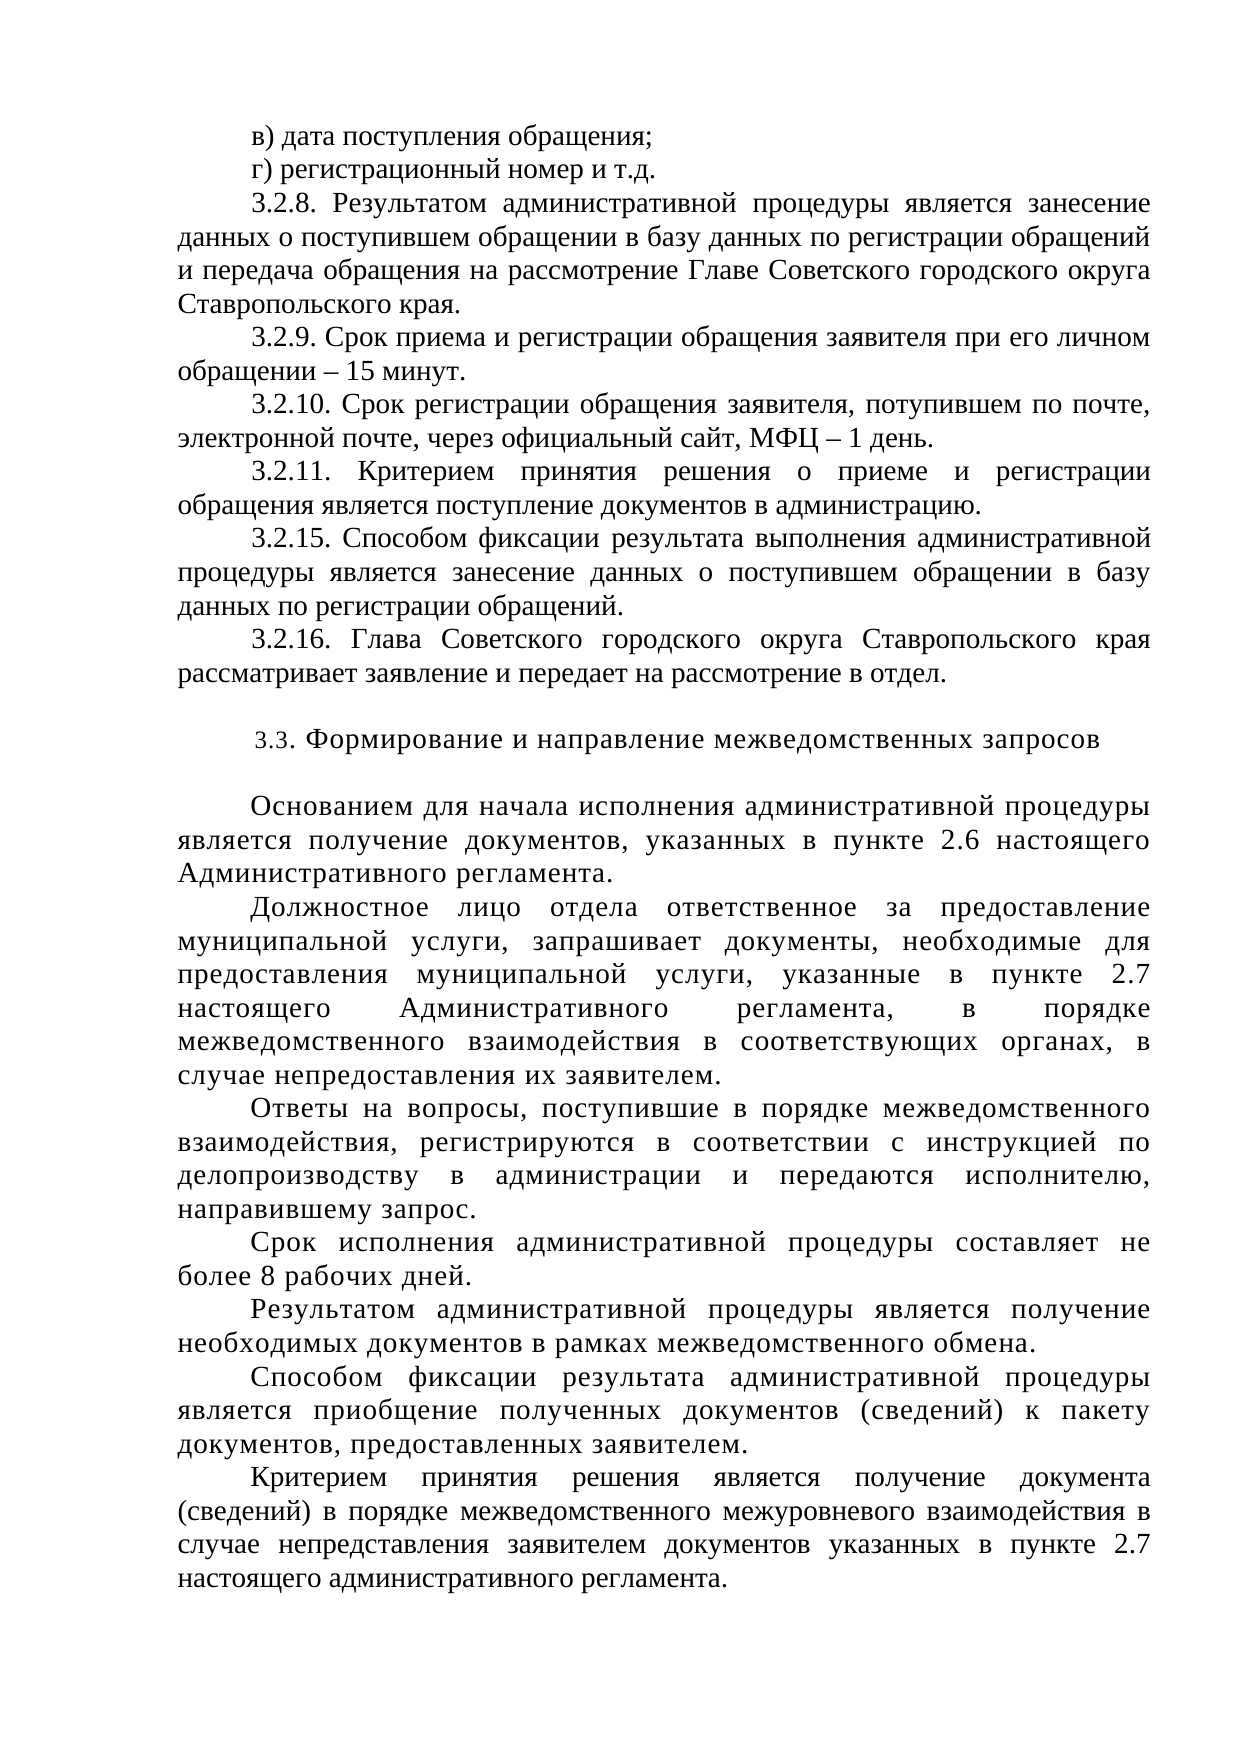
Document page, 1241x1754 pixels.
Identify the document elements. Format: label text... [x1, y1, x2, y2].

text 3.2.15. Способом фиксации результата выполнения административной процедуры является занесение данных о поступившем обращении в базу данных по регистрации обращений. [177, 521, 1152, 621]
text в) дата поступления обращения; [177, 118, 1152, 152]
text 3.3. Формирование и направление межведомственных запросов [181, 722, 1152, 755]
text г) регистрационный номер и т.д. [177, 152, 1152, 185]
text 3.2.8. Результатом административной процедуры является занесение данных о поступившем обращении в базу данных по регистрации обращений и передача обращения на рассмотрение Главе Советского городского округа Ставропольского края. [177, 185, 1152, 319]
text 3.2.10. Срок регистрации обращения заявителя, потупившем по почте, электронной почте, через официальный сайт, МФЦ – 1 день. [177, 386, 1152, 453]
text Основанием для начала исполнения административной процедуры является получение документов, указанных в пункте 2.6 настоящего Административного регламента. [177, 789, 1152, 889]
text 3.2.9. Срок приема и регистрации обращения заявителя при его личном обращении – 15 минут. [177, 319, 1152, 386]
text Срок исполнения административной процедуры составляет не более 8 рабочих дней. [177, 1225, 1152, 1292]
text Ответы на вопросы, поступившие в порядке межведомственного взаимодействия, регистрируются в соответствии с инструкцией по делопроизводству в администрации и передаются исполнителю, направившему запрос. [177, 1091, 1152, 1225]
text Способом фиксации результата административной процедуры является приобщение полученных документов (сведений) к пакету документов, предоставленных заявителем. [177, 1359, 1152, 1460]
text 3.2.11. Критерием принятия решения о приеме и регистрации обращения является поступление документов в администрацию. [177, 453, 1152, 521]
text 3.2.16. Глава Советского городского округа Ставропольского края рассматривает заявление и передает на рассмотрение в отдел. [177, 621, 1152, 688]
text Результатом административной процедуры является получение необходимых документов в рамках межведомственного обмена. [177, 1292, 1152, 1359]
text Должностное лицо отдела ответственное за предоставление муниципальной услуги, запрашивает документы, необходимые для предоставления муниципальной услуги, указанные в пункте 2.7 настоящего Административного регламента, в порядке межведомственного взаимодействия в соответствующих органах, в случае непредоставления их заявителем. [177, 889, 1152, 1091]
text Критерием принятия решения является получение документа (сведений) в порядке межведомственного межуровневого взаимодействия в случае непредставления заявителем документов указанных в пункте 2.7 настоящего административного регламента. [177, 1460, 1152, 1594]
